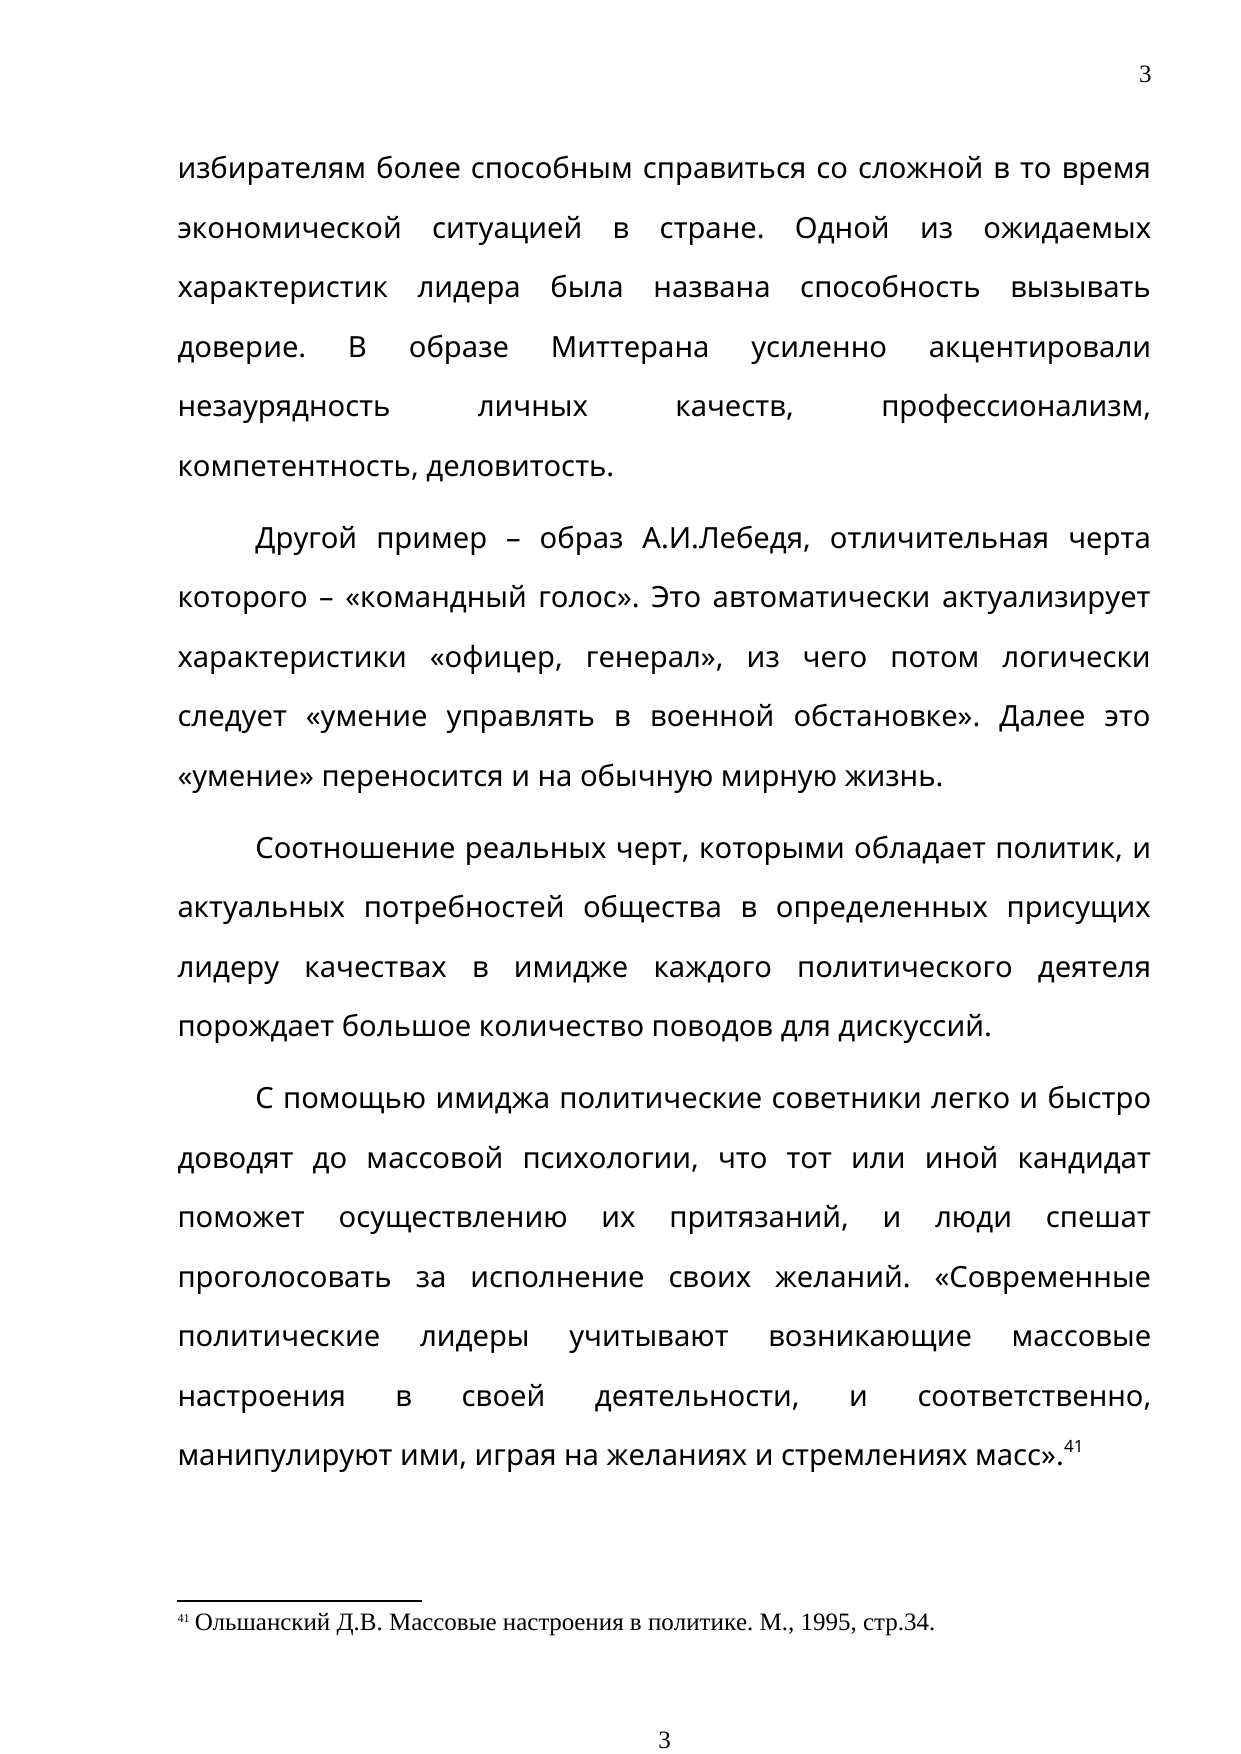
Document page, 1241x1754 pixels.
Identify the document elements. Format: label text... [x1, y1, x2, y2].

text Соотношение реальных черт, которыми обладает политик, и актуальных потребностей общества в определенных присущих лидеру качествах в имидже каждого политического деятеля порождает большое количество поводов для дискуссий. [177, 827, 1152, 1045]
text Другой пример – образ А.И.Лебедя, отличительная черта которого – «командный голос». Это автоматически актуализирует характеристики «офицер, генерал», из чего потом логически следует «умение управлять в военной обстановке». Далее это «умение» переносится и на обычную мирную жизнь. [177, 517, 1152, 795]
text С помощью имиджа политические советники легко и быстро доводят до массовой психологии, что тот или иной кандидат поможет осуществлению их притязаний, и люди спешат проголосовать за исполнение своих желаний. «Современные политические лидеры учитывают возникающие массовые настроения в своей деятельности, и соответственно, манипулируют ими, играя на желаниях и стремлениях масс». [177, 1077, 1152, 1474]
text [177, 148, 1152, 485]
